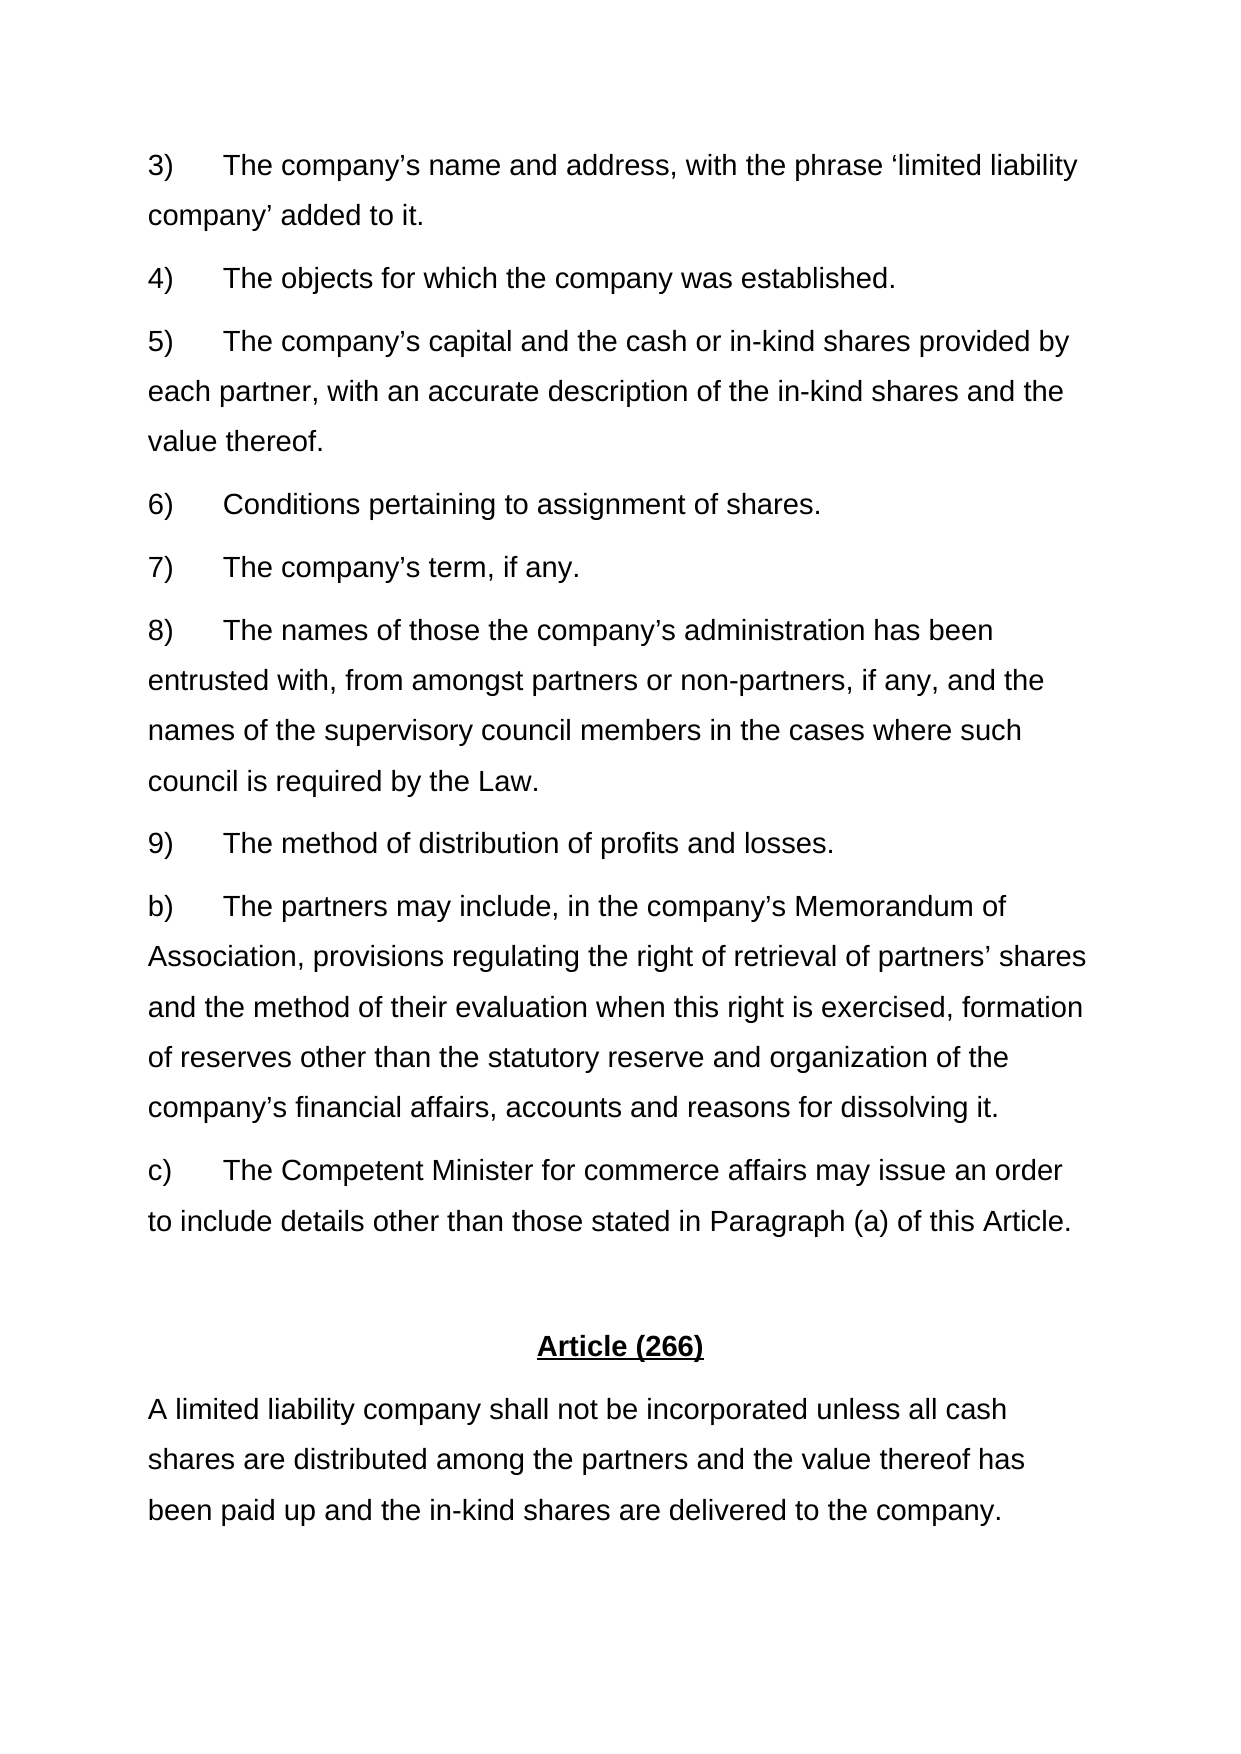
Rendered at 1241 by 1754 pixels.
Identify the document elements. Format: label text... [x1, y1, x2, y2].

list The partners may include, in the company’s Memorandum of Association, provisions regulating the right of retrieval of partners’ shares and the method of their evaluation when this right is exercised, formation of reserves other than the statutory reserve and organization of the company’s financial affairs, accounts and reasons for dissolving it. [148, 889, 1093, 1124]
list The Competent Minister for commerce affairs may issue an order to include details other than those stated in Paragraph (a) of this Article. [148, 1153, 1093, 1237]
text Article (266) [148, 1329, 1093, 1363]
list The company’s capital and the cash or in-kind shares provided by each partner, with an accurate description of the in-kind shares and the value thereof. [148, 323, 1093, 458]
list Conditions pertaining to assignment of shares. [148, 487, 1093, 521]
list The company’s term, if any. [148, 550, 1093, 583]
list The company’s name and address, with the phrase ‘limited liability company’ added to it. [148, 148, 1093, 231]
list The objects for which the company was established. [148, 261, 1093, 294]
list The names of those the company’s administration has been entrusted with, from amongst partners or non-partners, if any, and the names of the supervisory council members in the cases where such council is required by the Law. [148, 613, 1093, 797]
list The method of distribution of profits and losses. [148, 826, 1093, 860]
text A limited liability company shall not be incorporated unless all cash shares are distributed among the partners and the value thereof has been paid up and the in-kind shares are delivered to the company. [148, 1392, 1093, 1526]
